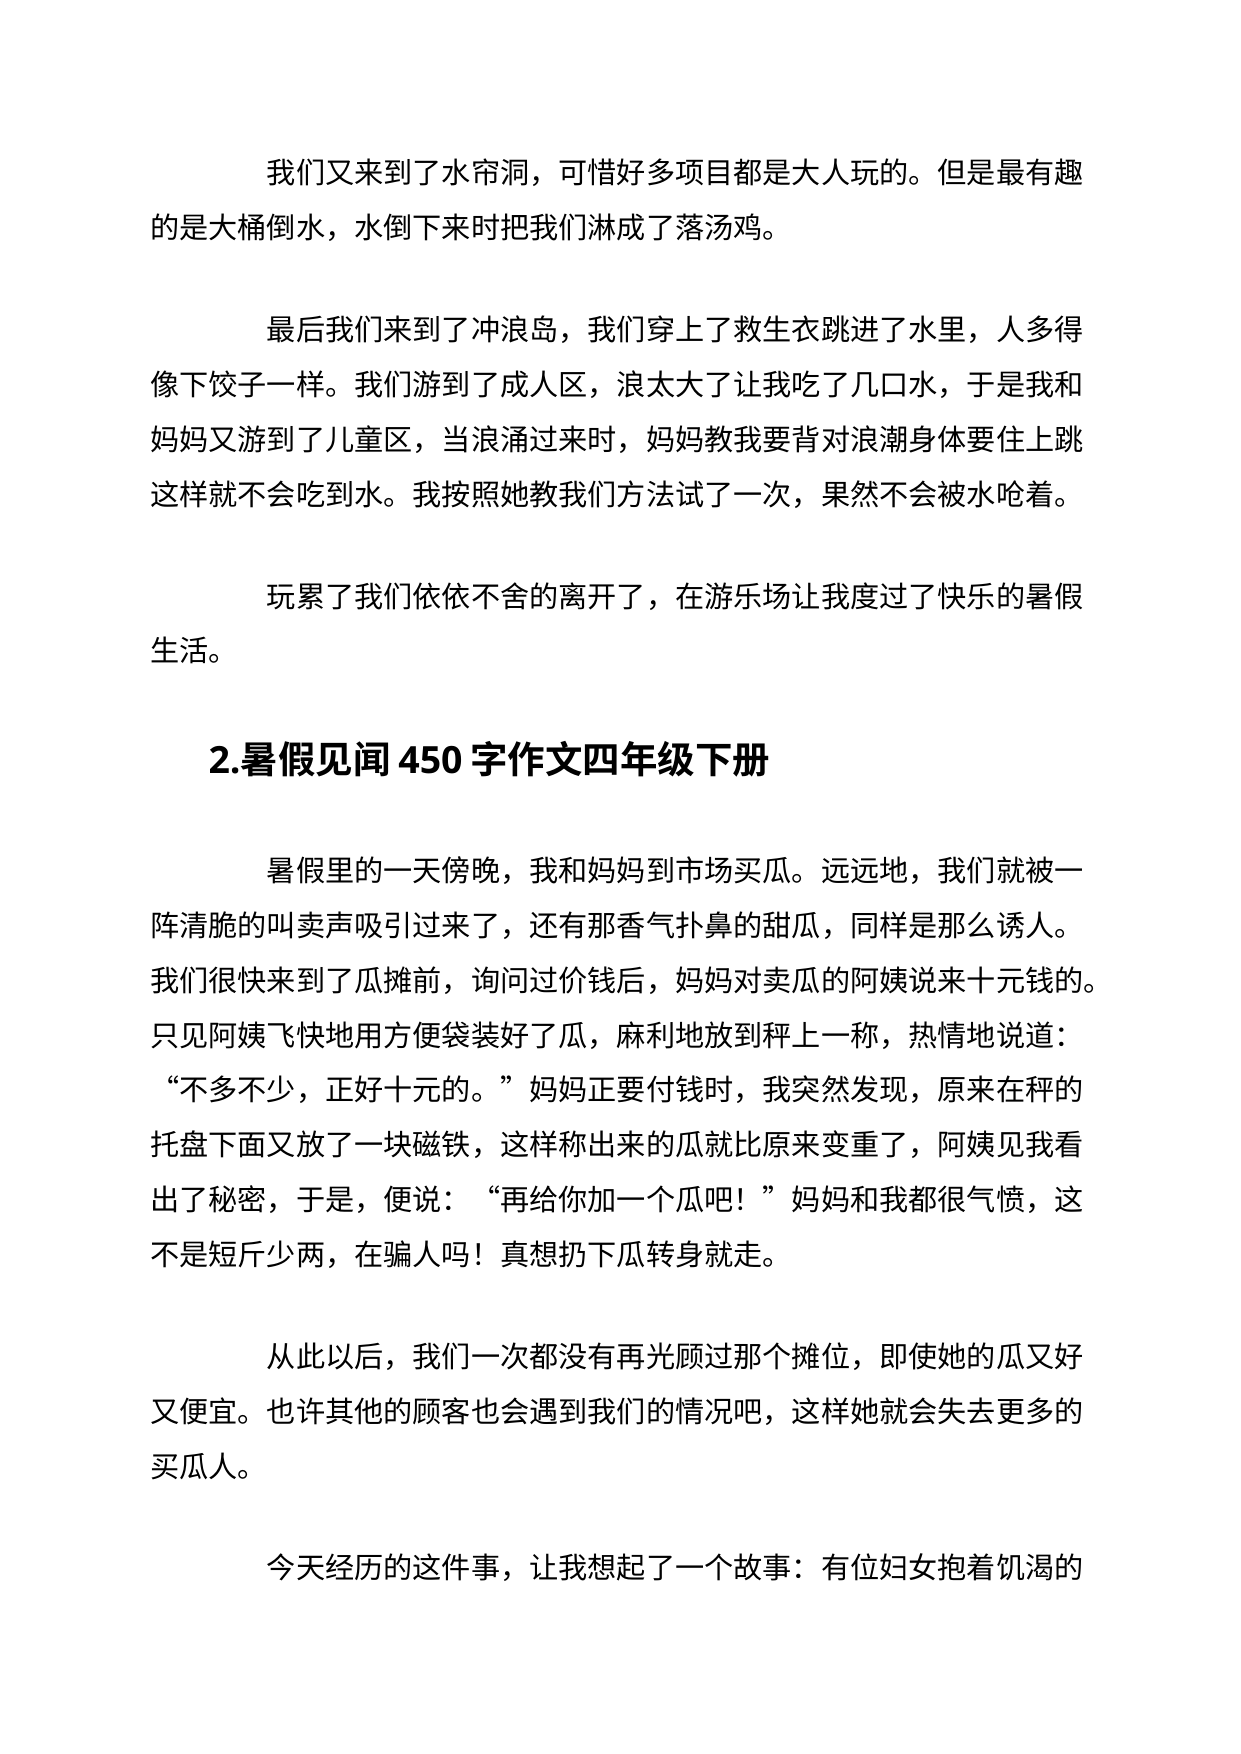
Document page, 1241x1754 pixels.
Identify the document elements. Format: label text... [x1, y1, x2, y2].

text 最后我们来到了冲浪岛，我们穿上了救生衣跳进了水里，人多得像下饺子一样。我们游到了成人区，浪太大了让我吃了几口水，于是我和妈妈又游到了儿童区，当浪涌过来时，妈妈教我要背对浪潮身体要住上跳这样就不会吃到水。我按照她教我们方法试了一次，果然不会被水呛着。 [150, 307, 1090, 514]
text 暑假里的一天傍晚，我和妈妈到市场买瓜。远远地，我们就被一阵清脆的叫卖声吸引过来了，还有那香气扑鼻的甜瓜，同样是那么诱人。我们很快来到了瓜摊前，询问过价钱后，妈妈对卖瓜的阿姨说来十元钱的。只见阿姨飞快地用方便袋装好了瓜，麻利地放到秤上一称，热情地说道：“不多不少，正好十元的。”妈妈正要付钱时，我突然发现，原来在秤的托盘下面又放了一块磁铁，这样称出来的瓜就比原来变重了，阿姨见我看出了秘密，于是，便说：“再给你加一个瓜吧！”妈妈和我都很气愤，这不是短斤少两，在骗人吗！真想扔下瓜转身就走。 [150, 847, 1090, 1274]
text 从此以后，我们一次都没有再光顾过那个摊位，即使她的瓜又好又便宜。也许其他的顾客也会遇到我们的情况吧，这样她就会失去更多的买瓜人。 [150, 1333, 1090, 1486]
text 我们又来到了水帘洞，可惜好多项目都是大人玩的。但是最有趣的是大桶倒水，水倒下来时把我们淋成了落汤鸡。 [150, 150, 1090, 247]
text 玩累了我们依依不舍的离开了，在游乐场让我度过了快乐的暑假生活。 [150, 573, 1090, 670]
text 2.暑假见闻450字作文四年级下册 [150, 730, 1090, 784]
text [150, 1545, 1090, 1587]
